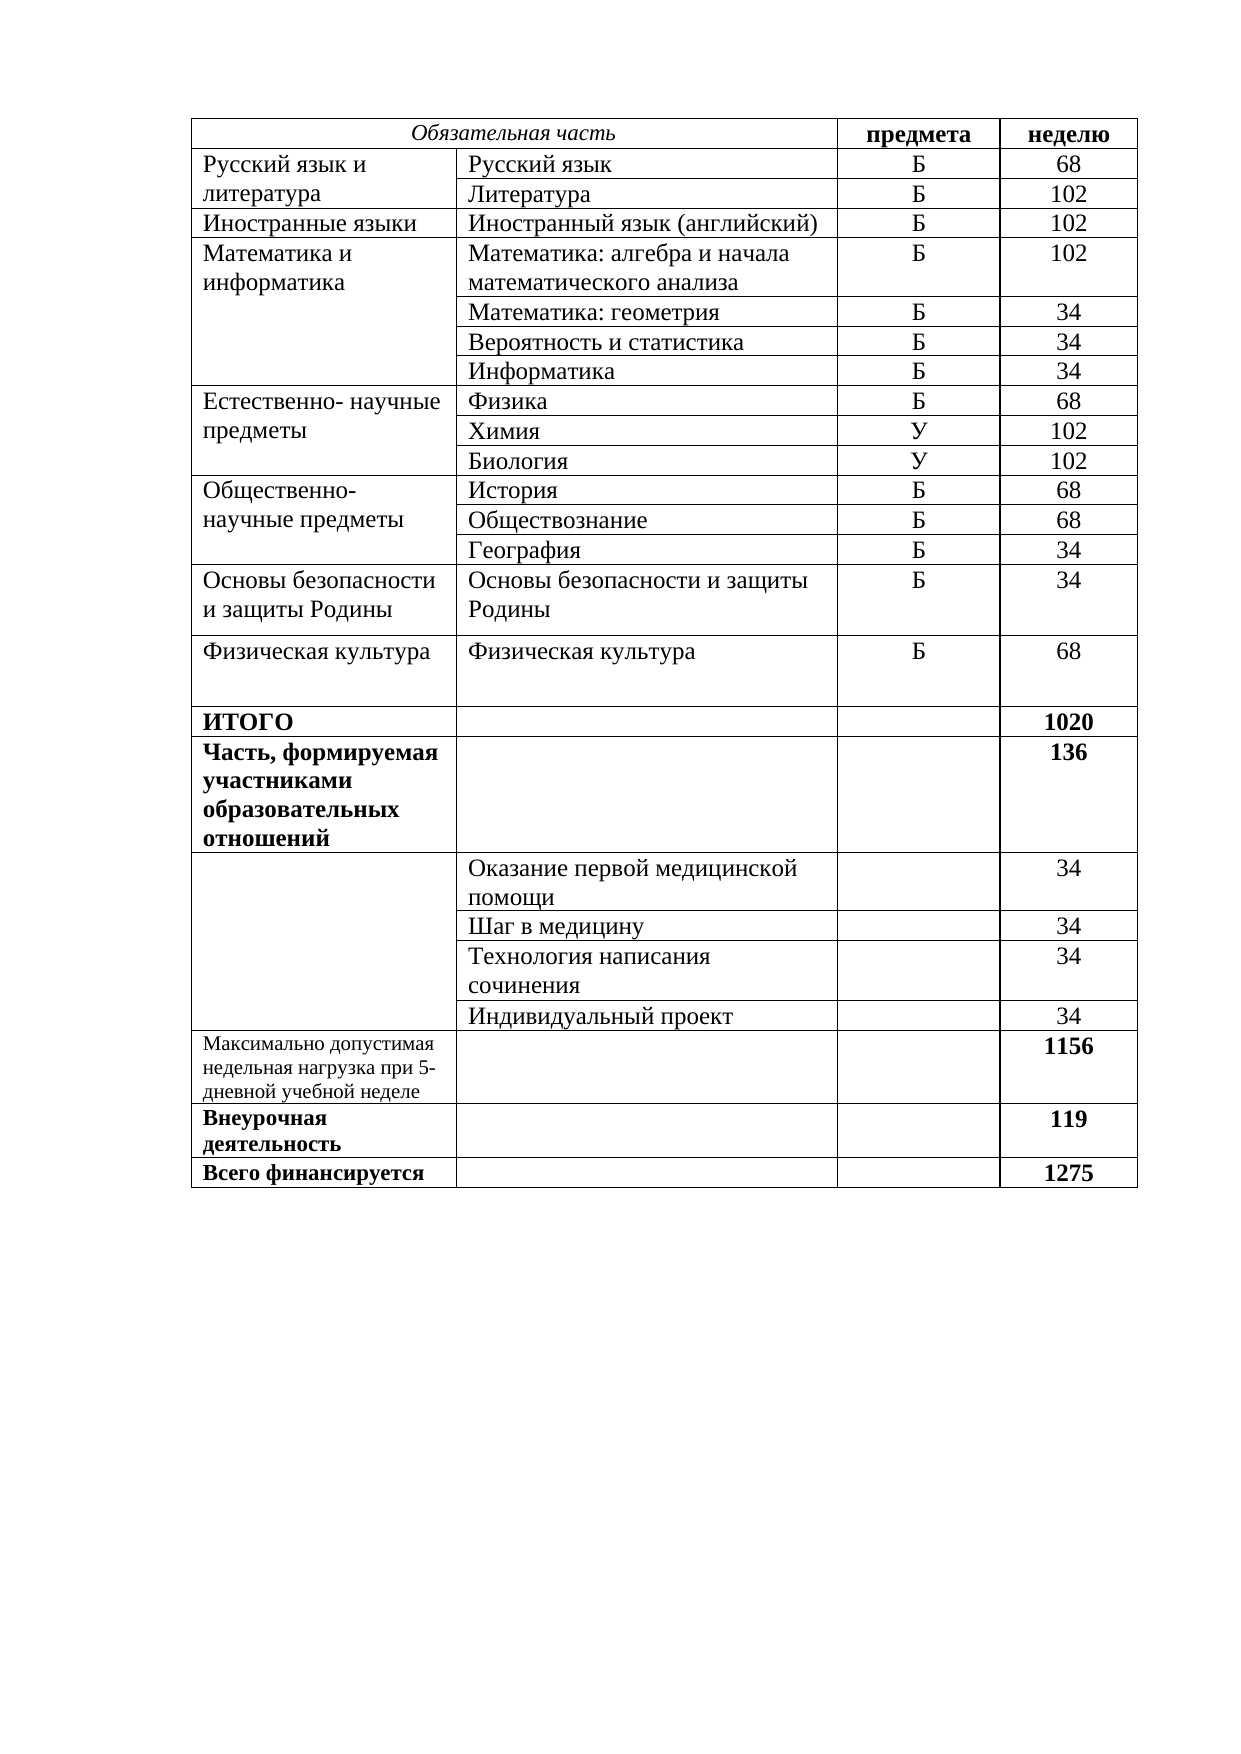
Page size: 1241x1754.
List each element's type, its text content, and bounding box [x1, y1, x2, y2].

table_cell 34 [1001, 297, 1137, 326]
table_cell 1275 [1001, 1158, 1137, 1187]
table_cell Математика и информатика [192, 238, 456, 385]
table_cell Оказание первой медицинской помощи [457, 853, 837, 910]
table_cell Общественно-научные предметы [192, 476, 456, 564]
table_cell Математика: геометрия [457, 297, 837, 326]
table_cell [457, 707, 837, 736]
table_cell [457, 737, 837, 852]
table_cell [838, 1001, 999, 1030]
table_cell 102 [1001, 238, 1137, 296]
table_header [838, 119, 999, 148]
table_cell Шаг в медицину [457, 911, 837, 940]
table_cell Иностранные языки [192, 209, 456, 237]
table_cell [838, 941, 999, 1000]
table_cell Б [838, 476, 999, 504]
table_cell 34 [1001, 356, 1137, 385]
table_cell 34 [1001, 941, 1137, 1000]
table_cell ИТОГО [192, 707, 456, 736]
table_cell 102 [1001, 446, 1137, 474]
table_cell Б [838, 386, 999, 415]
table_cell Б [838, 297, 999, 326]
table_cell Информатика [457, 356, 837, 385]
table_cell Иностранный язык (английский) [457, 209, 837, 237]
table_cell Внеурочная деятельность [192, 1104, 456, 1157]
table_cell Биология [457, 446, 837, 474]
table_cell Б [838, 565, 999, 635]
table_cell [838, 1158, 999, 1187]
table_cell Физическая культура [192, 636, 456, 706]
table_cell 34 [1001, 911, 1137, 940]
table_cell 136 [1001, 737, 1137, 852]
table_cell Математика: алгебра и начала математического анализа [457, 238, 837, 296]
table_cell 34 [1001, 565, 1137, 635]
table_cell [838, 1031, 999, 1103]
table_cell Б [838, 209, 999, 237]
table_cell Технология написания сочинения [457, 941, 837, 1000]
table_cell 102 [1001, 416, 1137, 445]
table_cell Часть, формируемая участниками образовательных отношений [192, 737, 456, 852]
table_cell [457, 1158, 837, 1187]
table_cell Б [838, 179, 999, 207]
table_cell 34 [1001, 535, 1137, 564]
table_cell Основы безопасности и защиты Родины [192, 565, 456, 635]
table_cell 68 [1001, 505, 1137, 534]
table_cell У [838, 416, 999, 445]
table_cell [838, 1104, 999, 1157]
table_cell Б [838, 535, 999, 564]
table_cell Б [838, 636, 999, 706]
table_cell Б [838, 149, 999, 178]
table_cell Основы безопасности и защиты Родины [457, 565, 837, 635]
table_cell 1156 [1001, 1031, 1137, 1103]
table_cell 68 [1001, 476, 1137, 504]
table_cell География [457, 535, 837, 564]
table_cell Литература [457, 179, 837, 207]
table_cell История [457, 476, 837, 504]
table_cell [192, 853, 456, 1030]
table_cell Русский язык [457, 149, 837, 178]
table_cell Физическая культура [457, 636, 837, 706]
table_cell Естественно- научные предметы [192, 386, 456, 474]
table_cell Б [838, 327, 999, 355]
table_cell Русский язык и литература [192, 149, 456, 207]
table_cell 1020 [1001, 707, 1137, 736]
table_cell Обязательная часть [192, 119, 837, 148]
table_cell 68 [1001, 149, 1137, 178]
table_cell [838, 707, 999, 736]
table_cell [838, 737, 999, 852]
table_cell У [838, 446, 999, 474]
table_cell Обществознание [457, 505, 837, 534]
table_cell Индивидуальный проект [457, 1001, 837, 1030]
table_cell Вероятность и статистика [457, 327, 837, 355]
table_cell 102 [1001, 179, 1137, 207]
table_cell [838, 911, 999, 940]
table_cell [457, 1104, 837, 1157]
table_cell 34 [1001, 1001, 1137, 1030]
table_cell Химия [457, 416, 837, 445]
table_cell 68 [1001, 636, 1137, 706]
table_header К-во часов в неделю [1001, 119, 1137, 148]
table_cell 102 [1001, 209, 1137, 237]
table_cell 34 [1001, 327, 1137, 355]
table_cell Б [838, 356, 999, 385]
table_cell [457, 1031, 837, 1103]
table_cell Б [838, 505, 999, 534]
table_cell [838, 853, 999, 910]
table_cell 34 [1001, 853, 1137, 910]
table_cell 68 [1001, 386, 1137, 415]
table_cell 119 [1001, 1104, 1137, 1157]
table_cell Физика [457, 386, 837, 415]
table_cell Всего финансируется [192, 1158, 456, 1187]
table_cell Максимально допустимая недельная нагрузка при 5-дневной учебной неделе [192, 1031, 456, 1103]
table_cell Б [838, 238, 999, 296]
